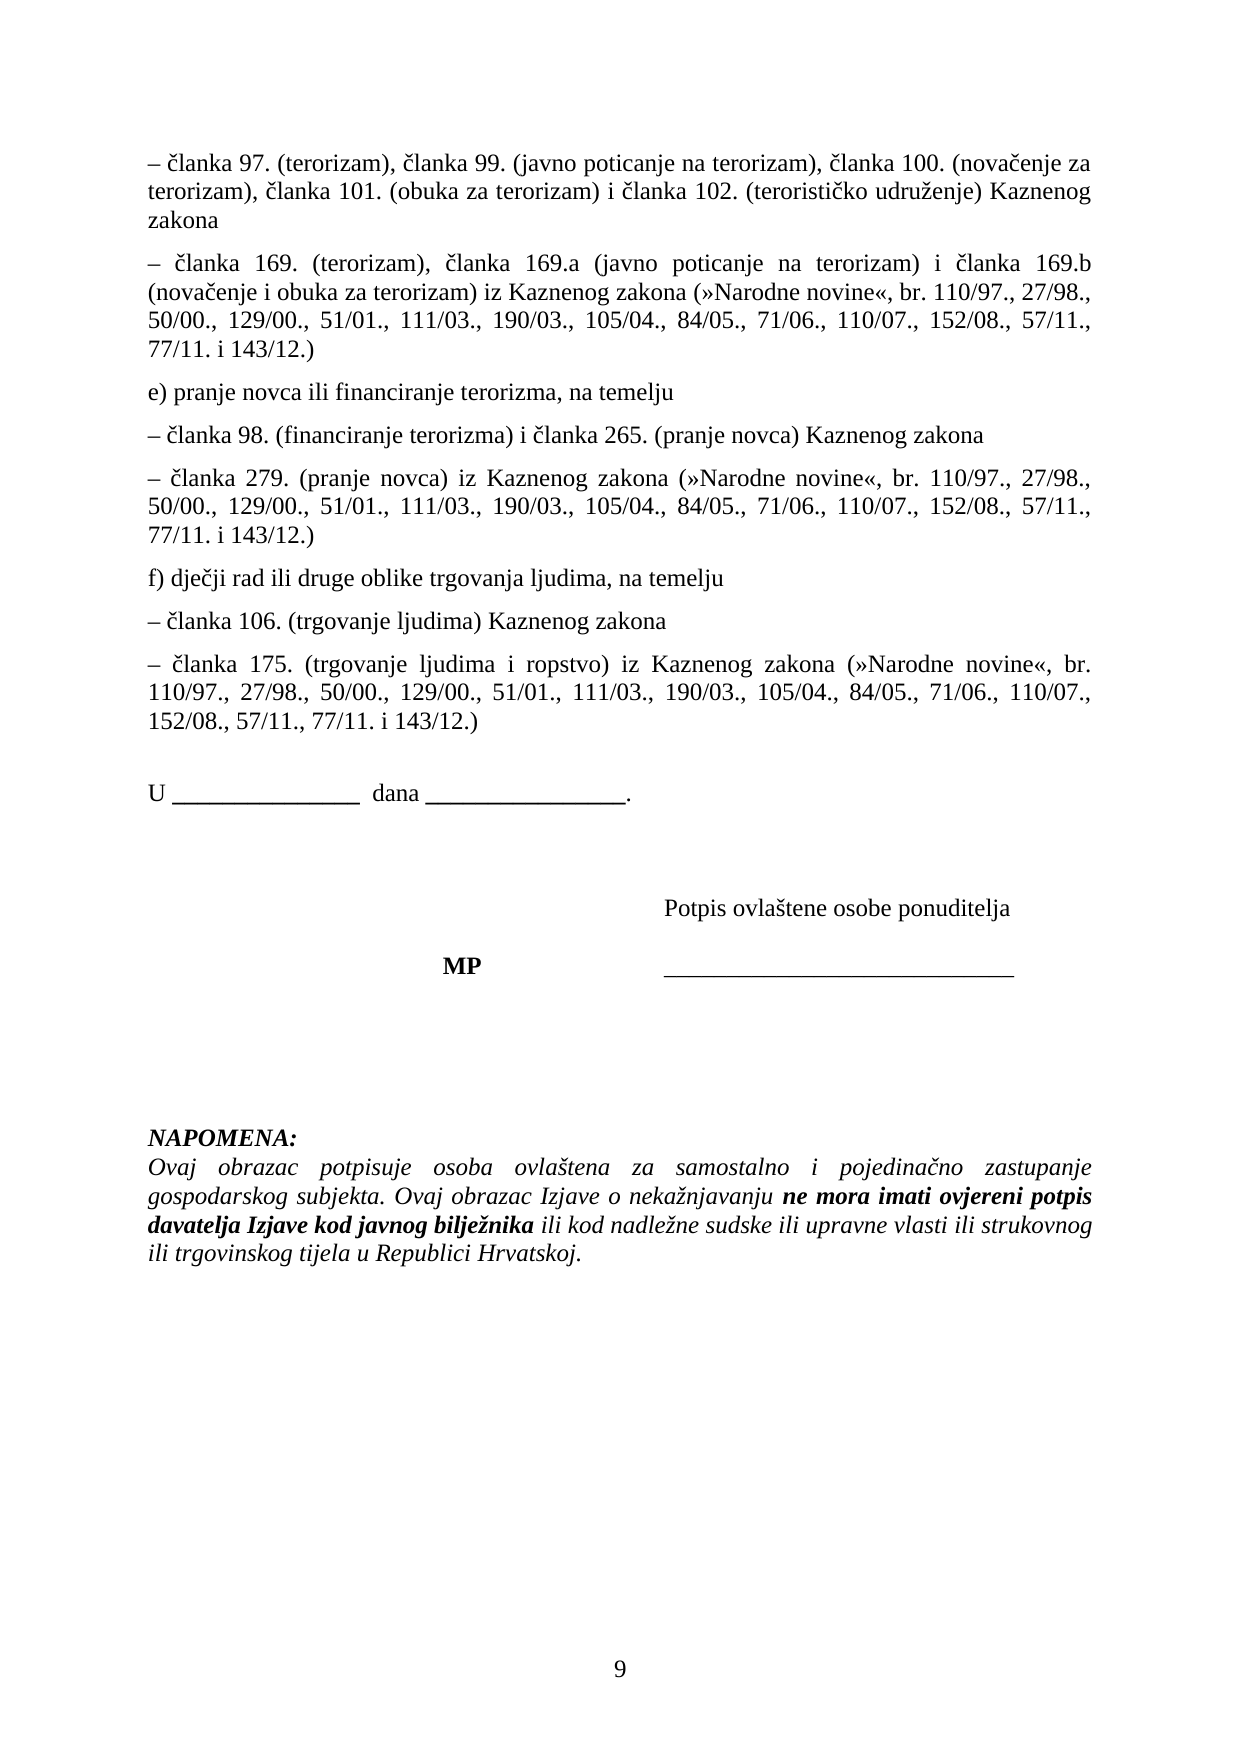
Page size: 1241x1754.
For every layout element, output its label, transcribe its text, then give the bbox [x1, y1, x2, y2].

text f) dječji rad ili druge oblike trgovanja ljudima, na temelju [148, 563, 1092, 592]
text Potpis ovlaštene osobe ponuditelja [664, 893, 1092, 922]
text NAPOMENA: [148, 1123, 1092, 1152]
text – članka 97. (terorizam), članka 99. (javno poticanje na terorizam), članka 100. (novačenje za terorizam), članka 101. (obuka za terorizam) i članka 102. (terorističko udruženje) Kaznenog zakona [148, 148, 1092, 234]
text – članka 279. (pranje novca) iz Kaznenog zakona (»Narodne novine«, br. 110/97., 27/98., 50/00., 129/00., 51/01., 111/03., 190/03., 105/04., 84/05., 71/06., 110/07., 152/08., 57/11., 77/11. i 143/12.) [148, 463, 1092, 549]
text MP ____________________________ [369, 951, 1092, 980]
text – članka 169. (terorizam), članka 169.a (javno poticanje na terorizam) i članka 169.b (novačenje i obuka za terorizam) iz Kaznenog zakona (»Narodne novine«, br. 110/97., 27/98., 50/00., 129/00., 51/01., 111/03., 190/03., 105/04., 84/05., 71/06., 110/07., 152/08., 57/11., 77/11. i 143/12.) [148, 248, 1092, 363]
text e) pranje novca ili financiranje terorizma, na temelju [148, 377, 1092, 406]
text Ovaj obrazac potpisuje osoba ovlaštena za samostalno i pojedinačno zastupanje gospodarskog subjekta. Ovaj obrazac Izjave o nekažnjavanju ne mora imati ovjereni potpis davatelja Izjave kod javnog bilježnika ili kod nadležne sudske ili upravne vlasti ili strukovnog ili trgovinskog tijela u Republici Hrvatskoj. [148, 1152, 1092, 1267]
text U _______________ dana ________________. [148, 778, 1092, 806]
text – članka 175. (trgovanje ljudima i ropstvo) iz Kaznenog zakona (»Narodne novine«, br. 110/97., 27/98., 50/00., 129/00., 51/01., 111/03., 190/03., 105/04., 84/05., 71/06., 110/07., 152/08., 57/11., 77/11. i 143/12.) [148, 649, 1092, 735]
text – članka 98. (financiranje terorizma) i članka 265. (pranje novca) Kaznenog zakona [148, 420, 1092, 449]
text – članka 106. (trgovanje ljudima) Kaznenog zakona [148, 606, 1092, 634]
